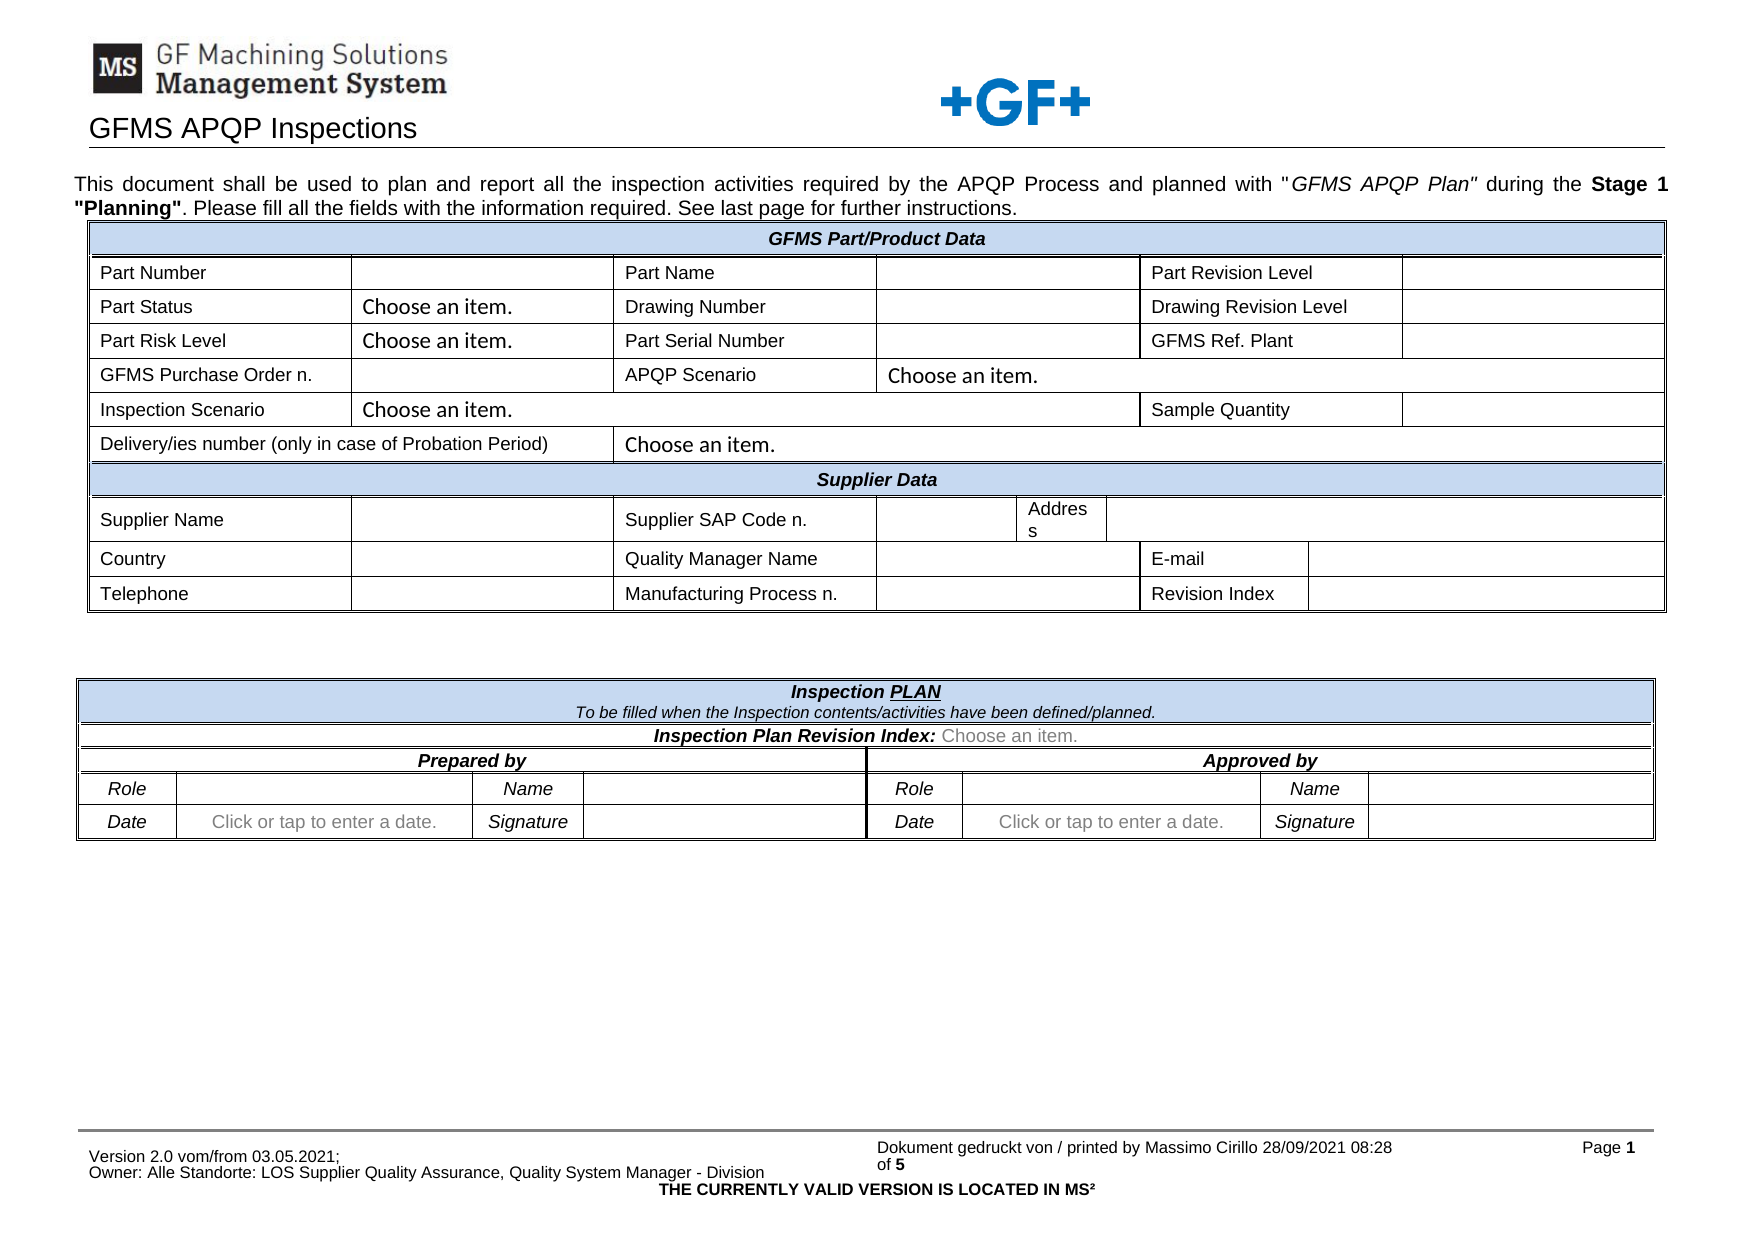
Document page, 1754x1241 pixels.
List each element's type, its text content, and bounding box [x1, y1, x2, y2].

table_cell Inspection Plan Revision Index: [79, 722, 1653, 746]
table_cell Approved by [868, 746, 1654, 771]
table_cell [877, 290, 1139, 323]
table_cell [963, 774, 1260, 804]
table_cell Name [473, 774, 583, 804]
table_cell Supplier Name [89, 495, 351, 541]
table_cell Quality Manager Name [614, 542, 876, 576]
table_cell Revision Index [1141, 577, 1308, 610]
table_cell [1403, 393, 1664, 426]
table_cell Signature [473, 805, 583, 838]
table_cell [352, 498, 613, 541]
table_cell [584, 805, 865, 838]
table_cell Part Revision Level [1141, 258, 1402, 289]
picture [941, 78, 1090, 126]
table_cell Supplier SAP Code n. [614, 498, 876, 541]
table_cell [352, 542, 613, 576]
table_cell [177, 774, 472, 804]
table_header GFMS Part/Product Data [90, 223, 1664, 254]
table_cell Date [868, 805, 962, 838]
table_cell [1369, 805, 1653, 838]
table_cell [877, 577, 1139, 610]
table_cell Drawing Revision Level [1141, 290, 1402, 323]
table_cell Part Number [89, 254, 351, 289]
table_cell Inspection Scenario [90, 393, 351, 426]
table_cell [1369, 771, 1654, 804]
table_cell [877, 258, 1139, 289]
table_cell E-mail [1141, 542, 1308, 576]
table_cell Part Name [614, 258, 876, 289]
table_cell GFMS Ref. Plant [1141, 324, 1402, 357]
table_header Inspection PLAN To be filled when the Inspection contents/activities have been defined/planned. [79, 681, 1653, 722]
table_cell [584, 774, 865, 804]
table_cell GFMS Purchase Order n. [90, 359, 351, 392]
table_cell Supplier Data [90, 461, 1664, 495]
table_cell Manufacturing Process n. [614, 577, 876, 610]
table_cell [877, 542, 1139, 576]
table_cell Sample Quantity [1141, 393, 1402, 426]
table_cell [1107, 495, 1665, 541]
text This document shall be used to plan and report all the inspection activities required by the APQP Process and planned with "GFMS APQP Plan" during the Stage 1 "Planning". Please fill all the fields with the information required. See last page for further instructions. [74, 172, 1668, 220]
table_cell Role [78, 771, 176, 804]
table_cell Part Status [90, 290, 351, 323]
table_cell Address [1017, 498, 1106, 541]
table_cell Drawing Number [614, 290, 876, 323]
table_cell [352, 359, 613, 392]
picture [88, 36, 454, 102]
table_cell APQP Scenario [614, 359, 876, 392]
table_cell [1403, 254, 1665, 289]
table_cell [877, 498, 1016, 541]
table_cell Part Serial Number [614, 324, 876, 357]
table_cell Role [868, 774, 962, 804]
table_cell Date [79, 805, 176, 838]
table_cell Delivery/ies number (only in case of Probation Period) [90, 427, 613, 461]
table_cell [877, 324, 1139, 357]
table_cell Prepared by [78, 746, 865, 771]
table_cell [352, 577, 613, 610]
table_cell [1309, 542, 1664, 576]
table_cell Signature [1261, 805, 1368, 838]
table_cell [1403, 290, 1664, 323]
table_cell Country [90, 542, 351, 576]
table_cell [1403, 324, 1664, 357]
table_cell Telephone [90, 577, 351, 610]
table_cell [1309, 577, 1664, 610]
table_cell [352, 258, 613, 289]
table_cell Part Risk Level [90, 324, 351, 357]
table_cell Name [1261, 774, 1368, 804]
